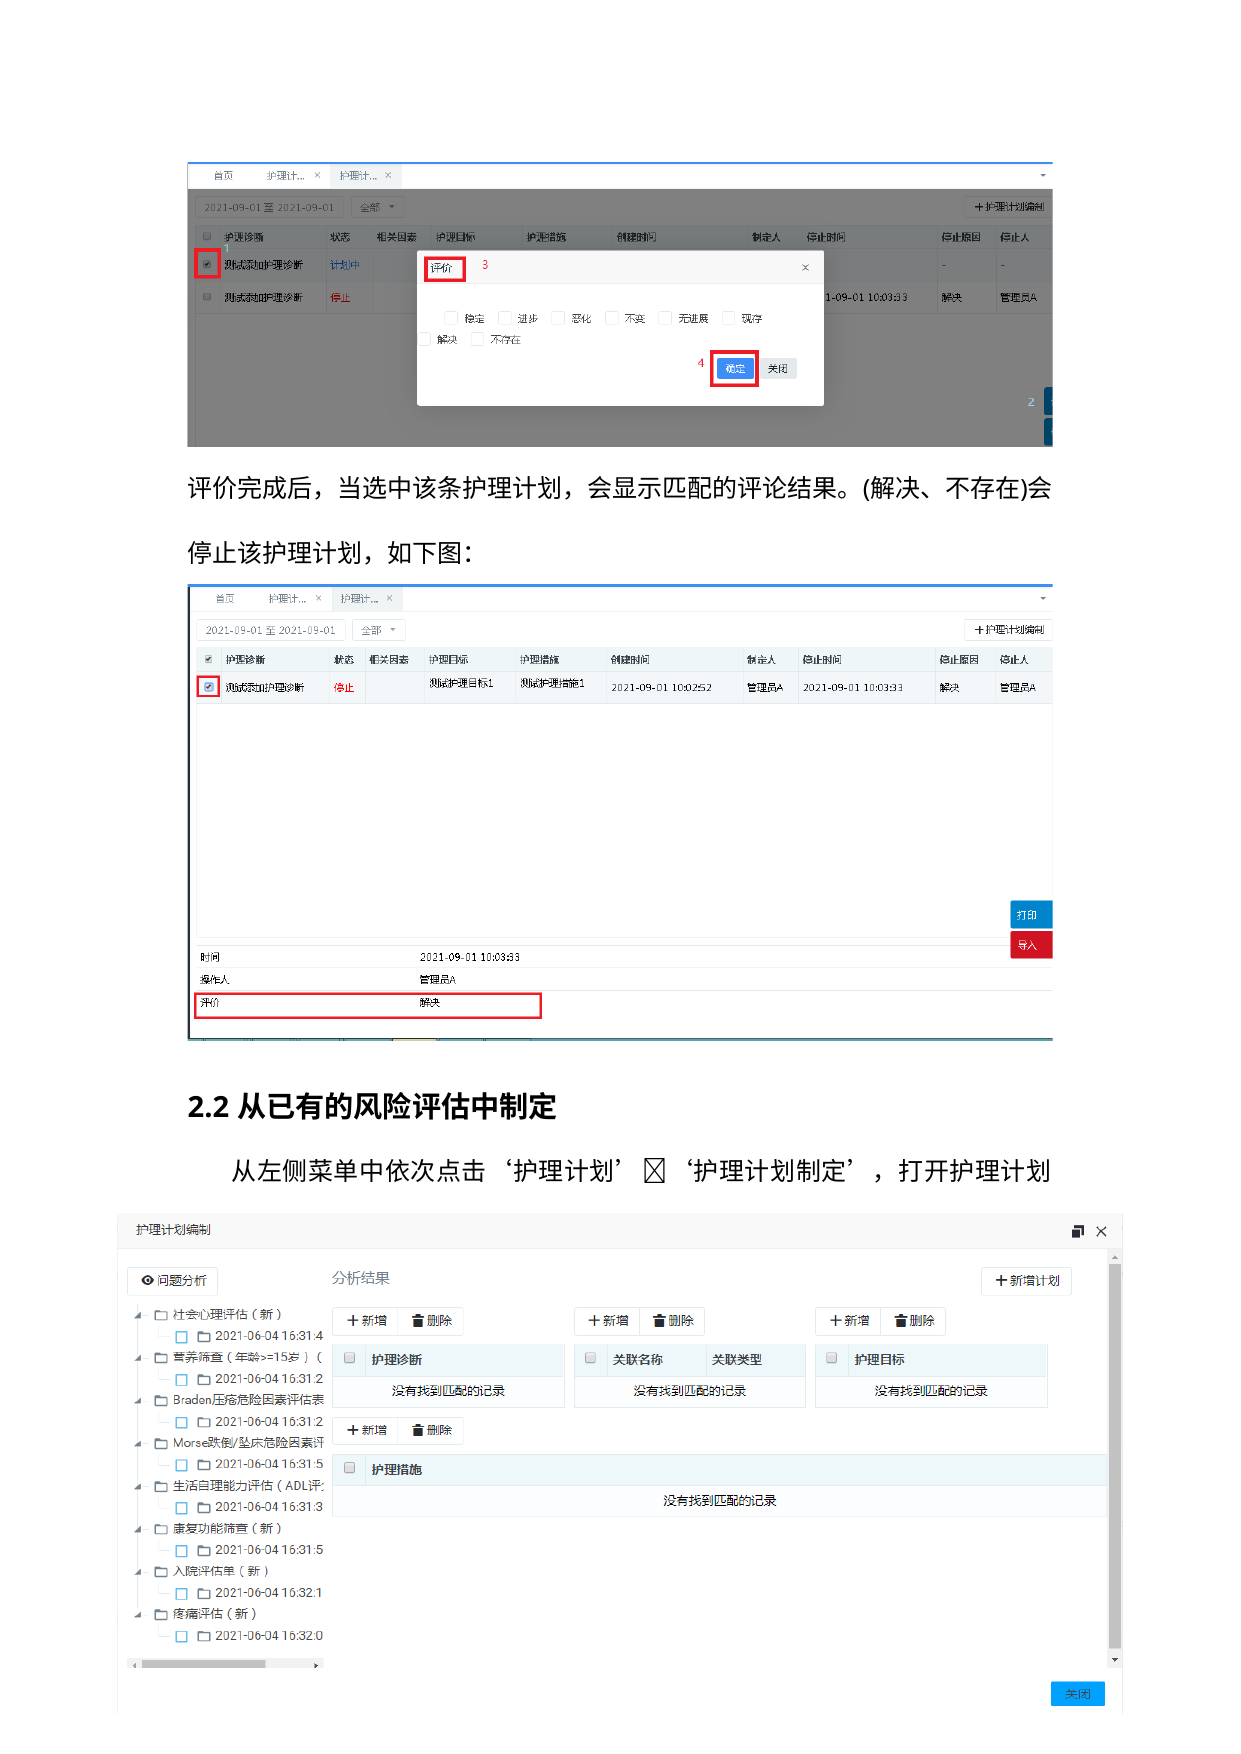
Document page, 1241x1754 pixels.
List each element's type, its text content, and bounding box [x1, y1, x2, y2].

picture [187, 162, 1053, 447]
text 评价完成后，当选中该条护理计划，会显示匹配的评论结果。(解决、不存在)会停止该护理计划，如下图： [187, 454, 1053, 584]
picture [117, 1213, 1123, 1714]
text 从左侧菜单中依次点击‘护理计划’‘护理计划制定’，打开护理计划制定页面，如上图示，点击‘护理计划编制’按钮，弹出编制页面，如下图示： [187, 1137, 1053, 1202]
text 2.2 从已有的风险评估中制定 [187, 1072, 1053, 1137]
picture [187, 584, 1053, 1041]
